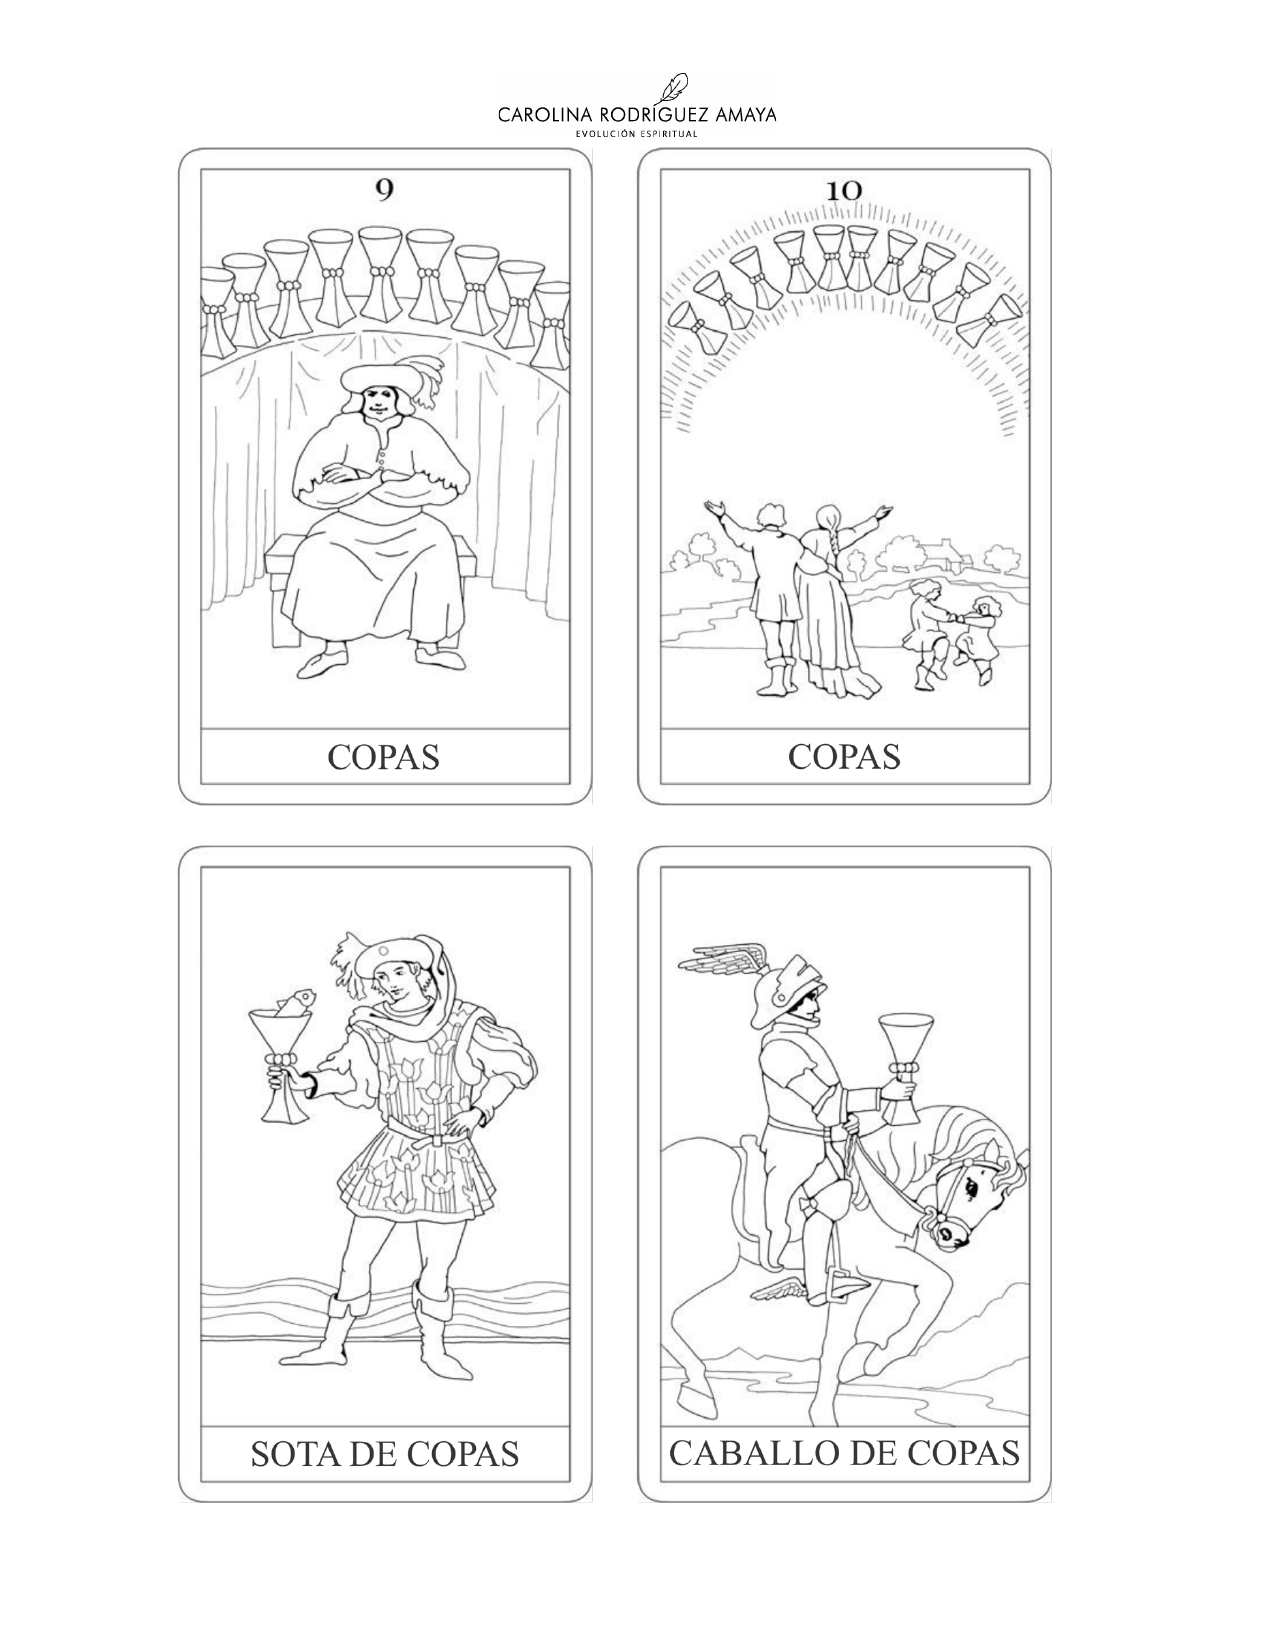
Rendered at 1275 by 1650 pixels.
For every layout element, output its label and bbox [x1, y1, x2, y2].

picture [498, 73, 777, 137]
picture [177, 147, 1052, 1503]
